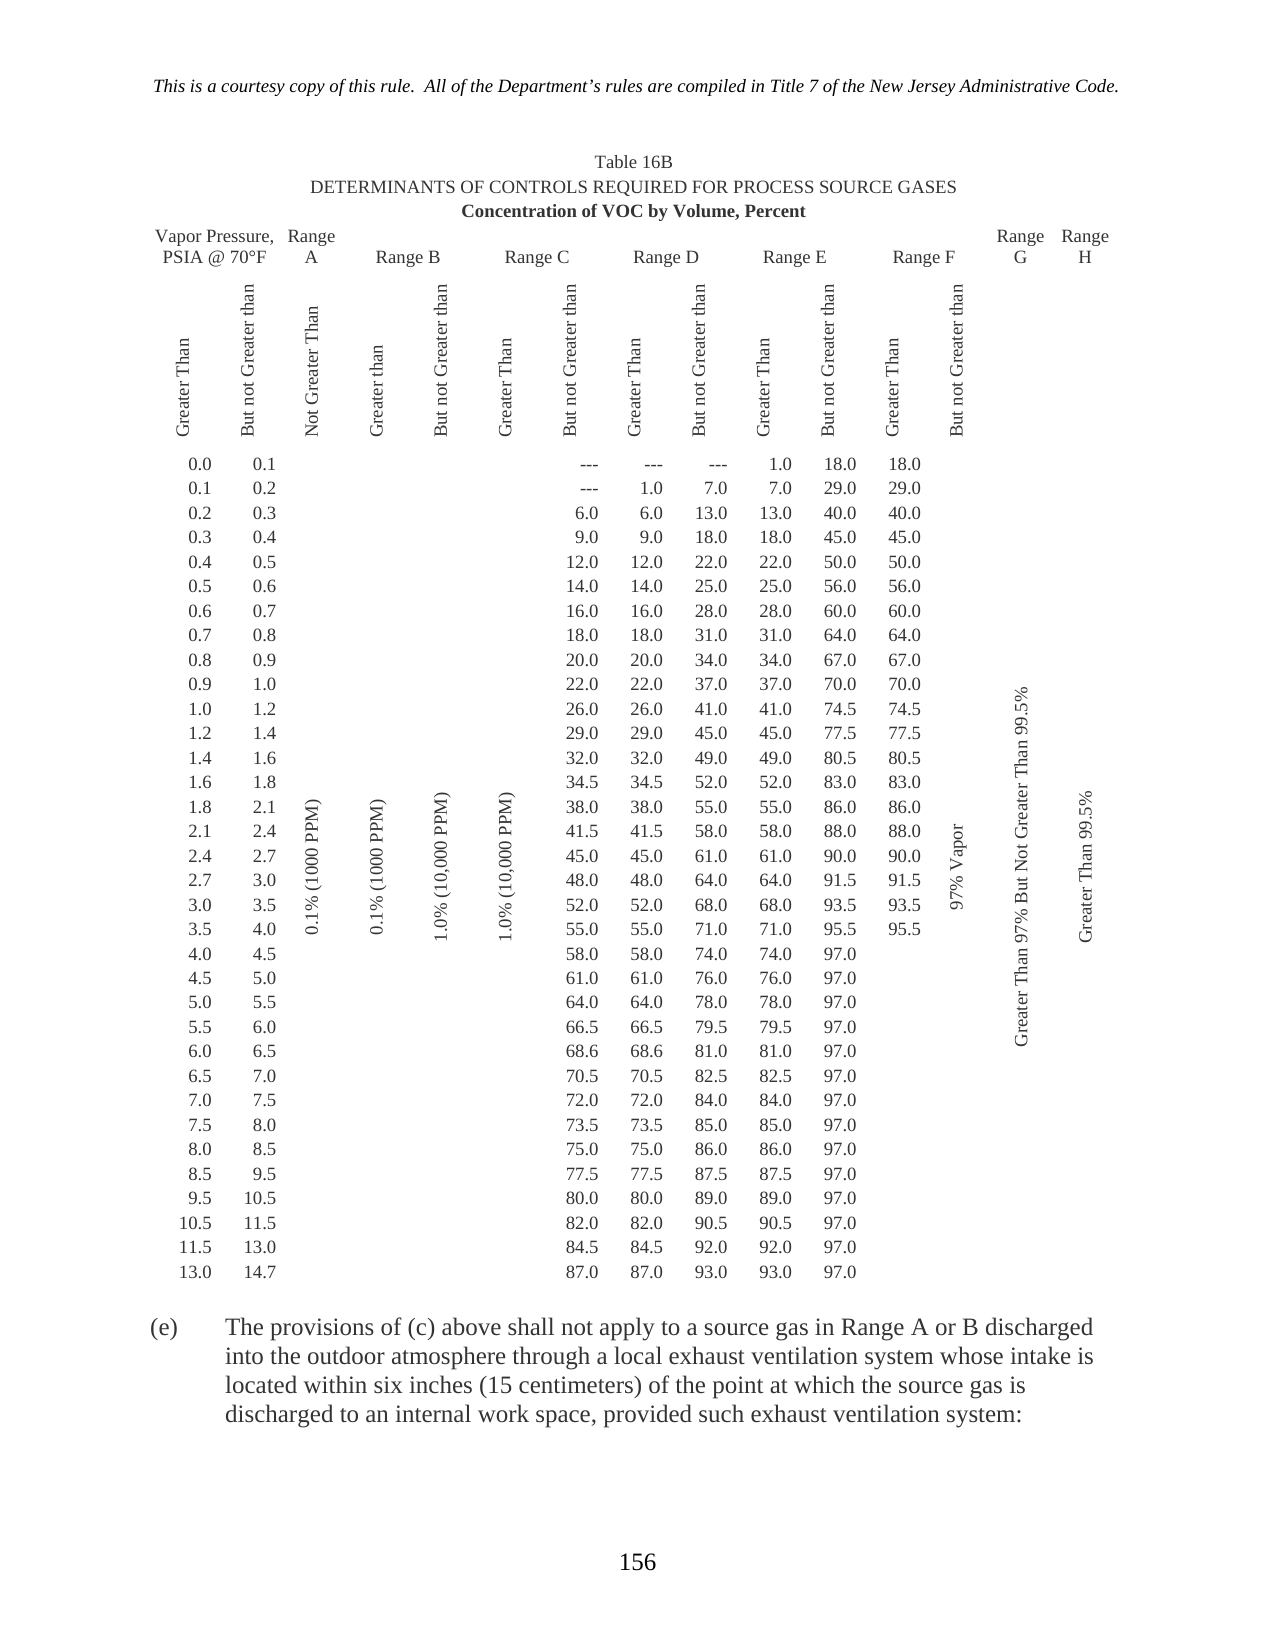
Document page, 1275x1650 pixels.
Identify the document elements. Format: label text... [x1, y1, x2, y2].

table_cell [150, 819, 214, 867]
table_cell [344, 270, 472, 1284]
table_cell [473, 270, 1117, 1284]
text (e) The provisions of (c) above shall not apply to a source gas in Range A or B discharged into the outdoor atmosphere through a local exhaust ventilation system whose intake is located within six inches (15 centimeters) of the point at which the source gas is discharged to an internal work space, provided such exhaust ventilation system: [150, 1312, 1125, 1427]
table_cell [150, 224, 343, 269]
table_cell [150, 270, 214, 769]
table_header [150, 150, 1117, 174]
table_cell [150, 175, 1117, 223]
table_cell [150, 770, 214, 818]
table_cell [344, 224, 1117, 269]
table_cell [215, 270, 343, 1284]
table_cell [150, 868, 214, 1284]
